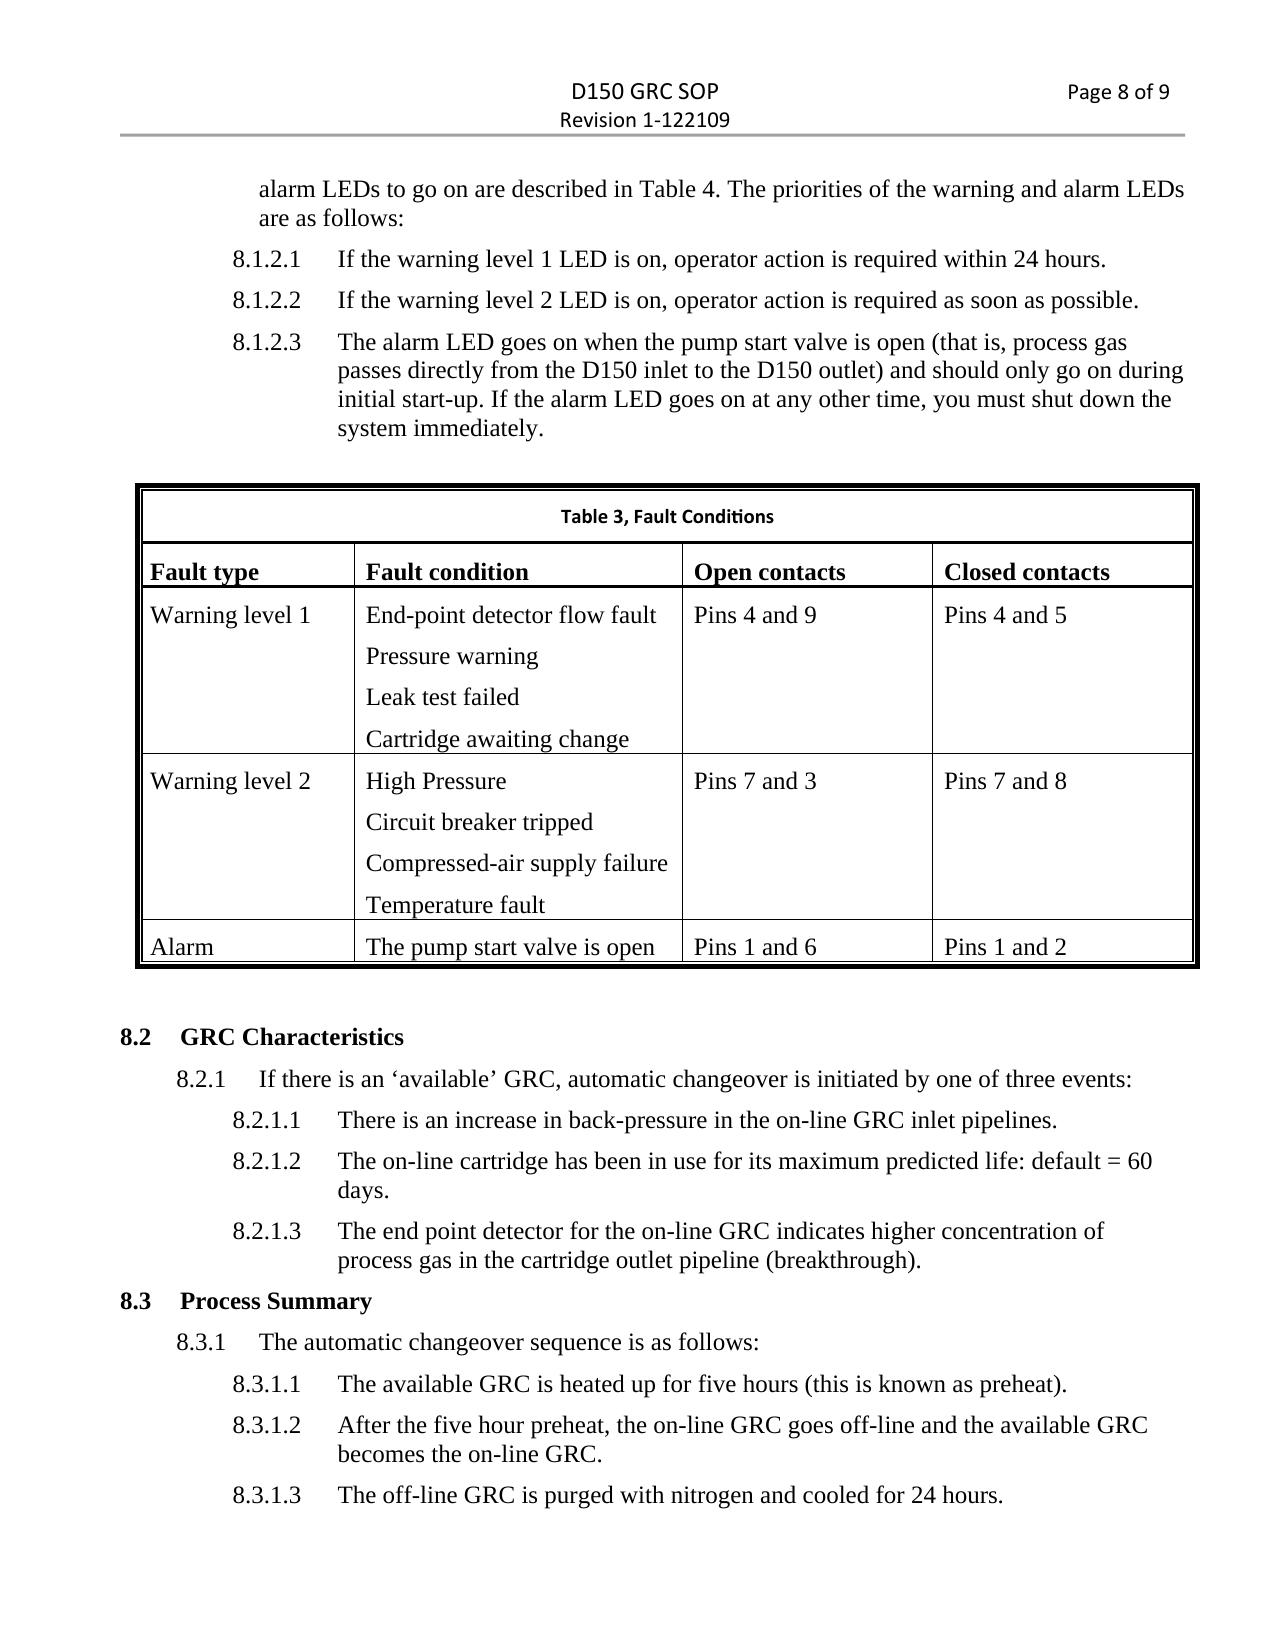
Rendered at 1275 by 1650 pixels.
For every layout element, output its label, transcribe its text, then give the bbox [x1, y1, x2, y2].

table_cell Pins 7 and 8 [933, 754, 1192, 918]
title Process Summary [120, 1286, 1185, 1315]
table_cell Warning level 2 [143, 754, 354, 918]
text The available GRC is heated up for five hours (this is known as preheat). [232, 1369, 1185, 1397]
text The automatic changeover sequence is as follows: [176, 1327, 1185, 1356]
table_cell Closed contacts [933, 544, 1192, 585]
title GRC Characteristics [120, 1022, 1185, 1051]
table_cell High Pressure Circuit breaker tripped Compressed-air supply failure Temperature fault [355, 754, 682, 918]
text There is an increase in back-pressure in the on-line GRC inlet pipelines. [232, 1105, 1185, 1134]
table_cell Fault condition [355, 544, 682, 585]
table_cell Pins 1 and 2 [933, 920, 1192, 961]
table_cell Pins 7 and 3 [683, 754, 932, 918]
text If the warning level 1 LED is on, operator action is required within 24 hours. [232, 244, 1185, 273]
text The alarm LED goes on when the pump start valve is open (that is, process gas passes directly from the D150 inlet to the D150 outlet) and should only go on during initial start-up. If the alarm LED goes on at any other time, you must shut down the system immediately. [232, 327, 1185, 442]
table_cell The pump start valve is open [355, 920, 682, 961]
text The end point detector for the on-line GRC indicates higher concentration of process gas in the cartridge outlet pipeline (breakthrough). [232, 1216, 1185, 1274]
table_cell Pins 1 and 6 [683, 920, 932, 961]
table_cell Pins 4 and 5 [933, 588, 1192, 752]
table_cell Alarm [143, 920, 354, 961]
text If there is an ‘available’ GRC, automatic changeover is initiated by one of three events: [176, 1064, 1185, 1092]
text After the five hour preheat, the on-line GRC goes off-line and the available GRC becomes the on-line GRC. [232, 1410, 1185, 1467]
table_cell Warning level 1 [143, 588, 354, 752]
table_cell End-point detector flow fault Pressure warning Leak test failed Cartridge awaiting change [355, 588, 682, 752]
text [176, 174, 1185, 232]
table_cell Pins 4 and 9 [683, 588, 932, 752]
text The on-line cartridge has been in use for its maximum predicted life: default = 60 days. [232, 1146, 1185, 1204]
table_cell Open contacts [683, 544, 932, 585]
text If the warning level 2 LED is on, operator action is required as soon as possible. [232, 285, 1185, 314]
table_cell Fault type [143, 544, 354, 585]
text The off-line GRC is purged with nitrogen and cooled for 24 hours. [232, 1480, 1185, 1509]
